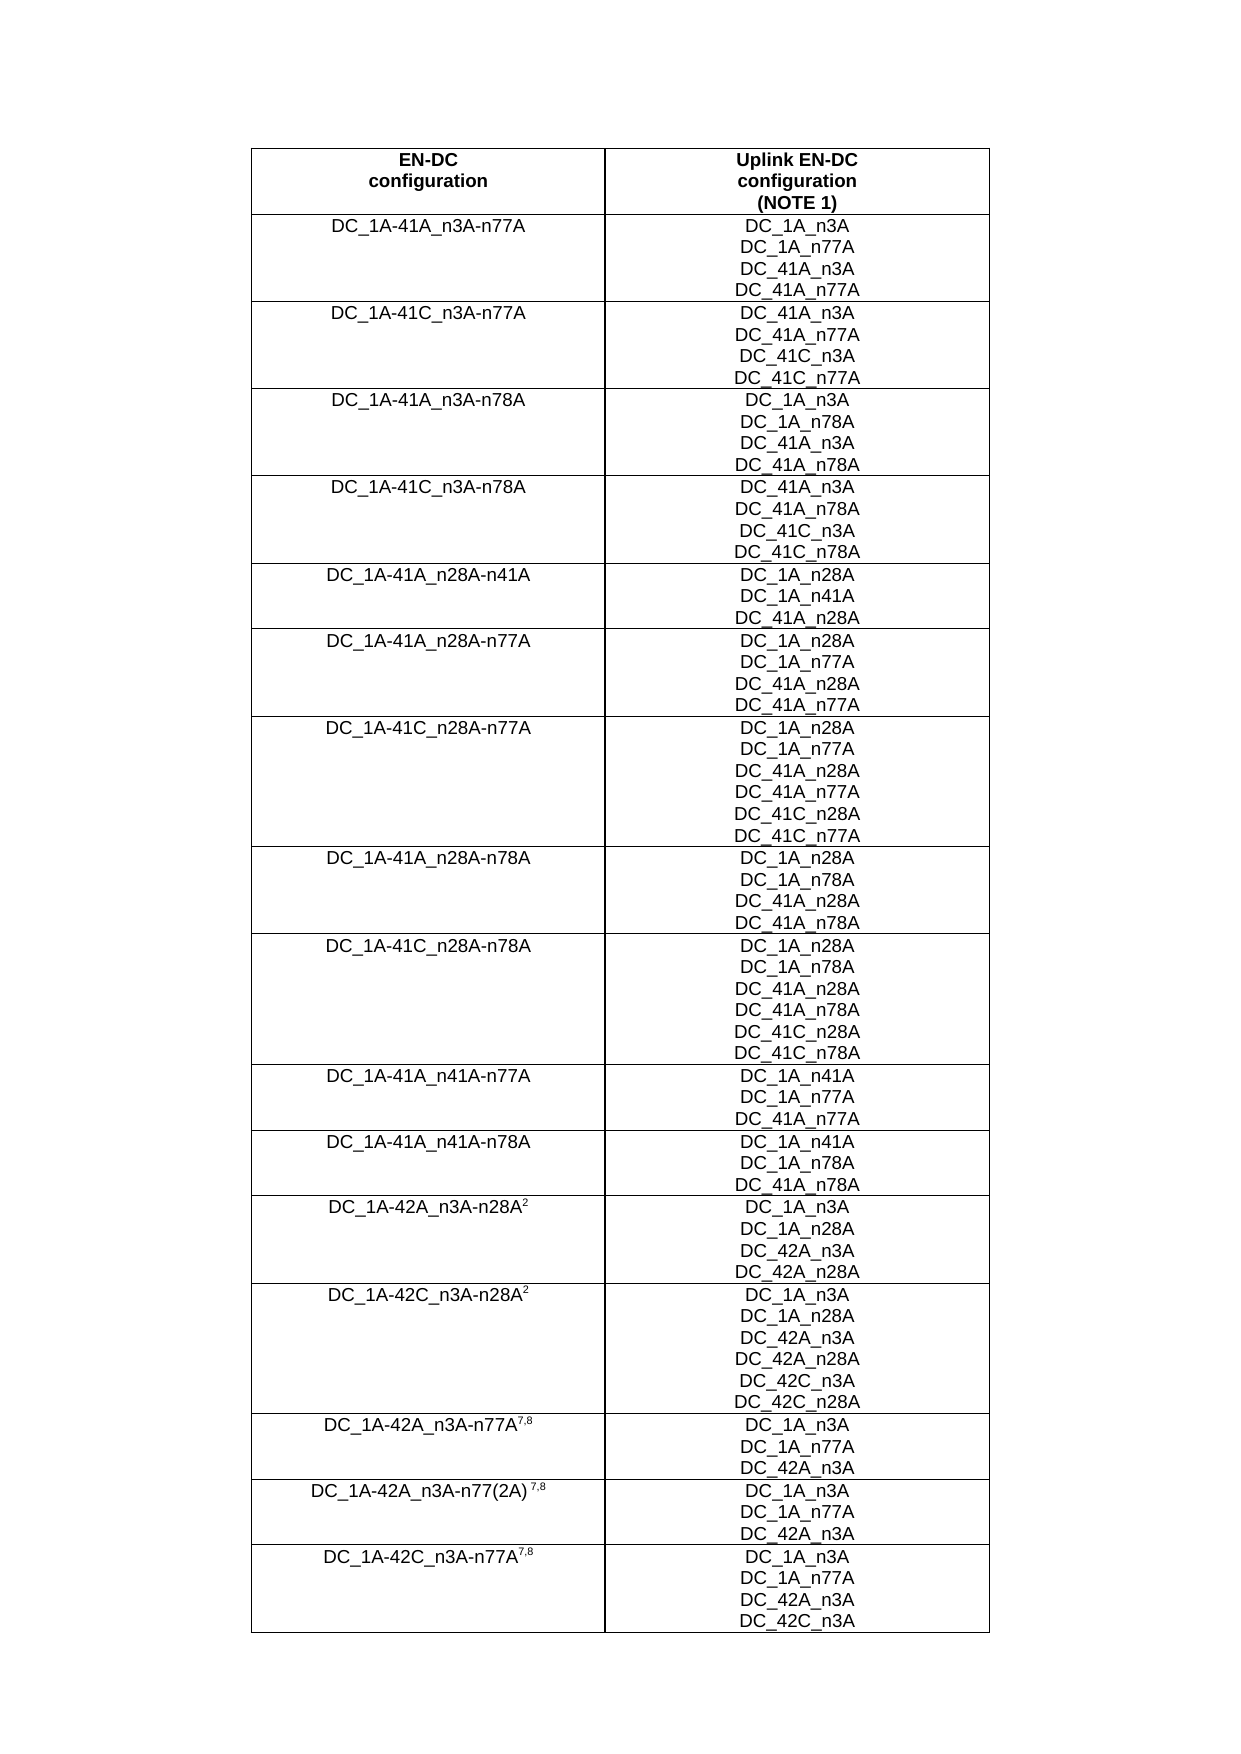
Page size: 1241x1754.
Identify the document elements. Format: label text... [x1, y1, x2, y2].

table_cell DC_41A_n3A DC_41A_n78A DC_41C_n3A DC_41C_n78A [606, 476, 989, 563]
table_cell DC_1A_n3A DC_1A_n28A DC_42A_n3A DC_42A_n28A [606, 1196, 989, 1282]
table_cell DC_1A-41C_n28A-n78A [252, 934, 604, 1064]
table_header EN-DC configuration [252, 149, 604, 213]
table_cell DC_1A_n28A DC_1A_n41A DC_41A_n28A [606, 564, 989, 628]
table_cell DC_1A_n41A DC_1A_n77A DC_41A_n77A [606, 1065, 989, 1129]
table_cell DC_1A-42A_n3A-n77(2A) 7,8 [252, 1480, 604, 1544]
table_cell DC_1A-41A_n28A-n41A [252, 564, 604, 628]
table_cell DC_1A_n28A DC_1A_n78A DC_41A_n28A DC_41A_n78A [606, 847, 989, 933]
table_cell DC_41A_n3A DC_41A_n77A DC_41C_n3A DC_41C_n77A [606, 302, 989, 388]
table_cell DC_1A-41A_n41A-n77A [252, 1065, 604, 1129]
table_cell DC_1A-41A_n41A-n78A [252, 1131, 604, 1195]
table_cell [606, 1545, 989, 1632]
table_cell DC_1A-41C_n28A-n77A [252, 717, 604, 846]
table_cell DC_1A_n28A DC_1A_n77A DC_41A_n28A DC_41A_n77A [606, 629, 989, 716]
table_cell DC_1A-41A_n3A-n77A [252, 215, 604, 301]
table_cell DC_1A_n41A DC_1A_n78A DC_41A_n78A [606, 1131, 989, 1195]
table_cell DC_1A-42C_n3A-n77A7,8 [252, 1545, 604, 1632]
table_cell DC_1A-41A_n3A-n78A [252, 389, 604, 475]
table_cell DC_1A-41C_n3A-n77A [252, 302, 604, 388]
table_cell DC_1A_n3A DC_1A_n77A DC_42A_n3A [606, 1480, 989, 1544]
table_cell DC_1A-41A_n28A-n78A [252, 847, 604, 933]
table_cell DC_1A-42A_n3A-n28A2 [252, 1196, 604, 1282]
table_cell DC_1A_n3A DC_1A_n28A DC_42A_n3A DC_42A_n28A DC_42C_n3A DC_42C_n28A [606, 1284, 989, 1413]
table_cell DC_1A_n3A DC_1A_n78A DC_41A_n3A DC_41A_n78A [606, 389, 989, 475]
table_header Uplink EN-DC configuration (NOTE 1) [606, 149, 989, 213]
table_cell DC_1A-42C_n3A-n28A2 [252, 1284, 604, 1413]
table_cell DC_1A_n28A DC_1A_n77A DC_41A_n28A DC_41A_n77A DC_41C_n28A DC_41C_n77A [606, 717, 989, 846]
table_cell DC_1A-42A_n3A-n77A7,8 [252, 1414, 604, 1479]
table_cell DC_1A_n3A DC_1A_n77A DC_41A_n3A DC_41A_n77A [606, 215, 989, 301]
table_cell DC_1A_n3A DC_1A_n77A DC_42A_n3A [606, 1414, 989, 1479]
table_cell DC_1A-41A_n28A-n77A [252, 629, 604, 716]
table_cell DC_1A_n28A DC_1A_n78A DC_41A_n28A DC_41A_n78A DC_41C_n28A DC_41C_n78A [606, 934, 989, 1064]
table_cell DC_1A-41C_n3A-n78A [252, 476, 604, 563]
